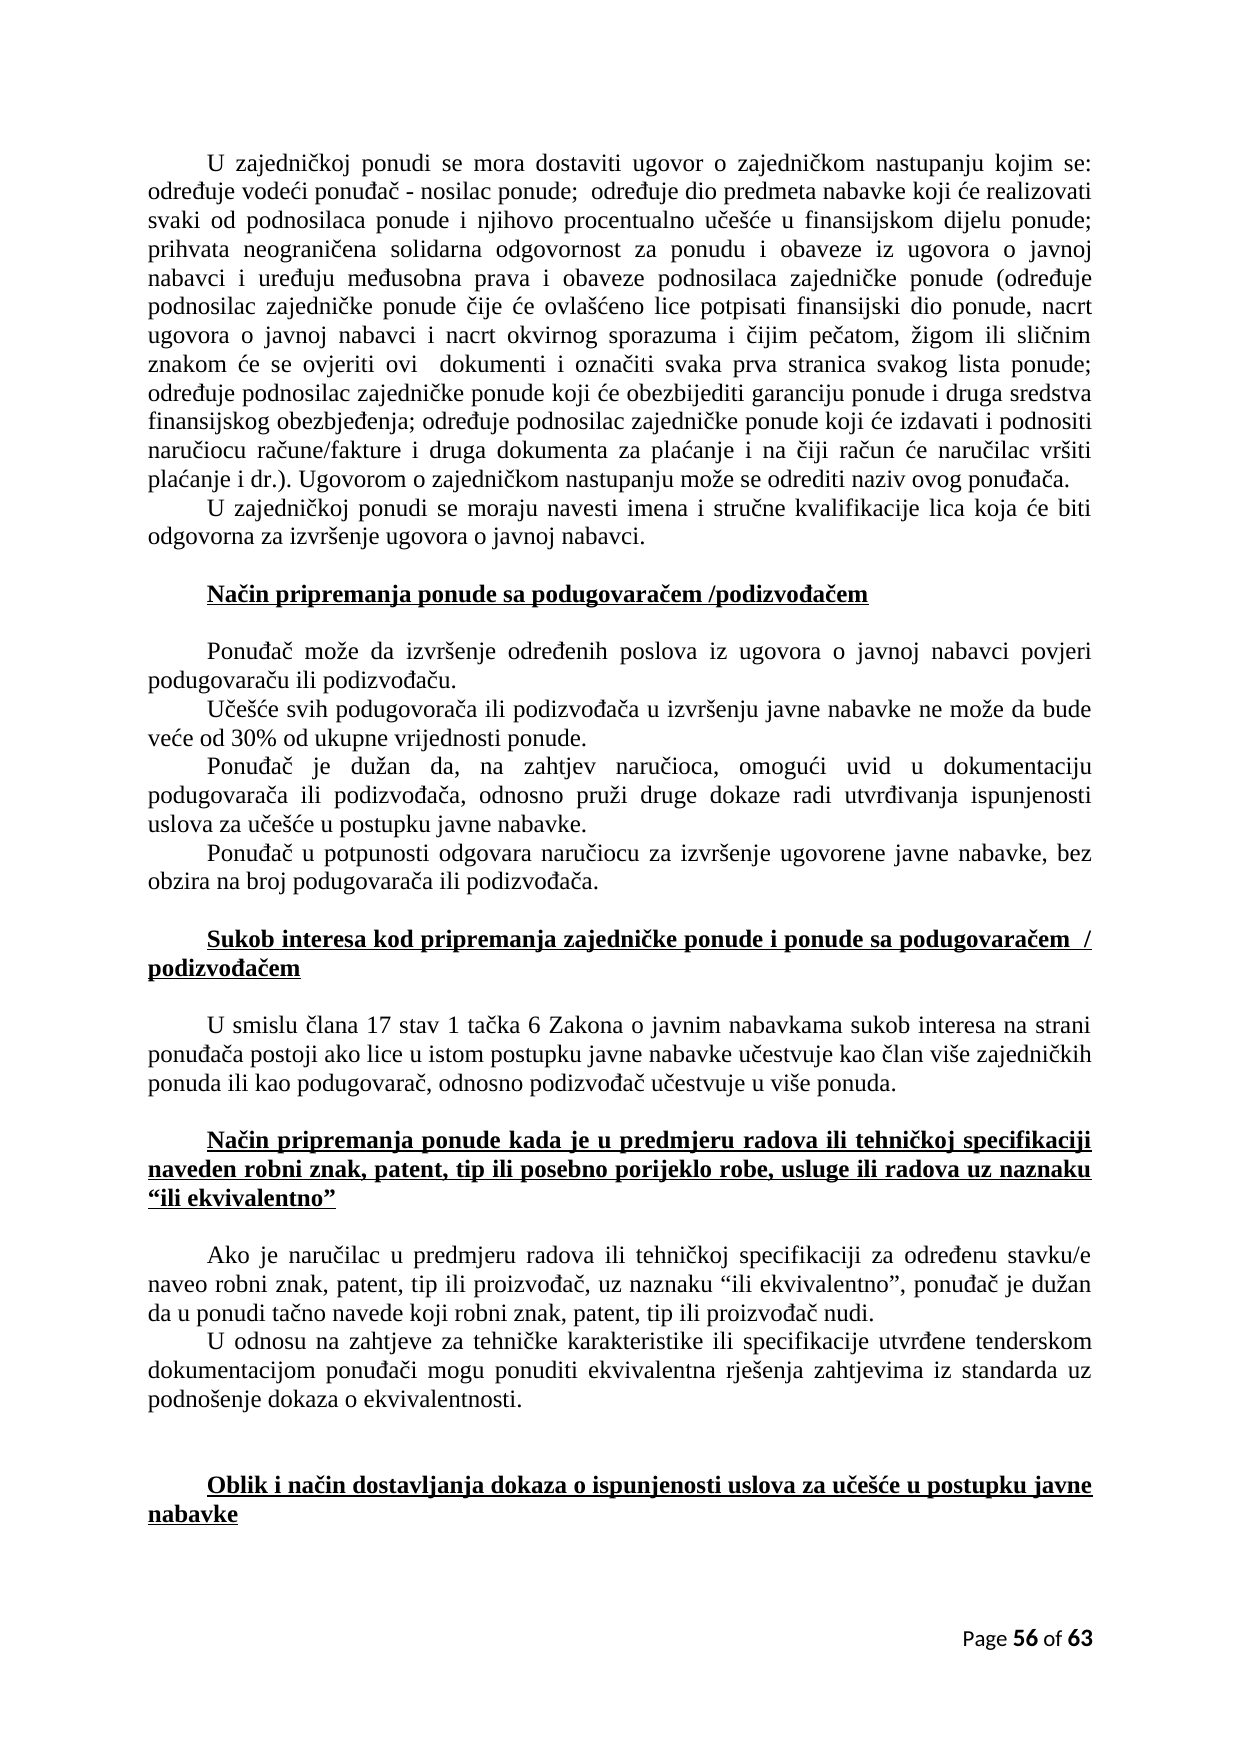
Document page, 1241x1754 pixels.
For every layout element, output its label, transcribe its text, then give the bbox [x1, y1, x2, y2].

text Način pripremanja ponude kada je u predmjeru radova ili tehničkoj specifikaciji naveden robni znak, patent, tip ili posebno porijeklo robe, usluge ili radova uz naznaku “ili ekvivalentno” [148, 1125, 1093, 1211]
text Ako je naručilac u predmjeru radova ili tehničkoj specifikaciji za određenu stavku/e naveo robni znak, patent, tip ili proizvođač, uz naznaku “ili ekvivalentno”, ponuđač je dužan da u ponudi tačno navede koji robni znak, patent, tip ili proizvođač nudi. [148, 1240, 1093, 1326]
text Učešće svih podugovorača ili podizvođača u izvršenju javne nabavke ne može da bude veće od 30% od ukupne vrijednosti ponude. [148, 694, 1093, 751]
text Ponuđač je dužan da, na zahtjev naručioca, omogući uvid u dokumentaciju podugovarača ili podizvođača, odnosno pruži druge dokaze radi utvrđivanja ispunjenosti uslova za učešće u postupku javne nabavke. [148, 751, 1093, 838]
text U zajedničkoj ponudi se mora dostaviti ugovor o zajedničkom nastupanju kojim se: određuje vodeći ponuđač - nosilac ponude; određuje dio predmeta nabavke koji će realizovati svaki od podnosilaca ponude i njihovo procentualno učešće u finansijskom dijelu ponude; prihvata neograničena solidarna odgovornost za ponudu i obaveze iz ugovora o javnoj nabavci i uređuju međusobna prava i obaveze podnosilaca zajedničke ponude (određuje podnosilac zajedničke ponude čije će ovlašćeno lice potpisati finansijski dio ponude, nacrt ugovora o javnoj nabavci i nacrt okvirnog sporazuma i čijim pečatom, žigom ili sličnim znakom će se ovjeriti ovi dokumenti i označiti svaka prva stranica svakog lista ponude; određuje podnosilac zajedničke ponude koji će obezbijediti garanciju ponude i druga sredstva finansijskog obezbjeđenja; određuje podnosilac zajedničke ponude koji će izdavati i podnositi naručiocu račune/fakture i druga dokumenta za plaćanje i na čiji račun će naručilac vršiti plaćanje i dr.). Ugovorom o zajedničkom nastupanju može se odrediti naziv ovog ponuđača. [148, 148, 1093, 493]
text Ponuđač u potpunosti odgovara naručiocu za izvršenje ugovorene javne nabavke, bez obzira na broj podugovarača ili podizvođača. [148, 838, 1093, 895]
text U zajedničkoj ponudi se moraju navesti imena i stručne kvalifikacije lica koja će biti odgovorna za izvršenje ugovora o javnoj nabavci. [148, 493, 1093, 550]
text Ponuđač može da izvršenje određenih poslova iz ugovora o javnoj nabavci povjeri podugovaraču ili podizvođaču. [148, 636, 1093, 694]
text U odnosu na zahtjeve za tehničke karakteristike ili specifikacije utvrđene tenderskom dokumentacijom ponuđači mogu ponuditi ekvivalentna rješenja zahtjevima iz standarda uz podnošenje dokaza o ekvivalentnosti. [148, 1326, 1093, 1413]
text Sukob interesa kod pripremanja zajedničke ponude i ponude sa podugovaračem / podizvođačem [148, 924, 1093, 981]
text Oblik i način dostavljanja dokaza o ispunjenosti uslova za učešće u postupku javne nabavke [148, 1470, 1093, 1528]
text Način pripremanja ponude sa podugovaračem /podizvođačem [148, 579, 1093, 608]
text U smislu člana 17 stav 1 tačka 6 Zakona o javnim nabavkama sukob interesa na strani ponuđača postoji ako lice u istom postupku javne nabavke učestvuje kao član više zajedničkih ponuda ili kao podugovarač, odnosno podizvođač učestvuje u više ponuda. [148, 1010, 1093, 1096]
